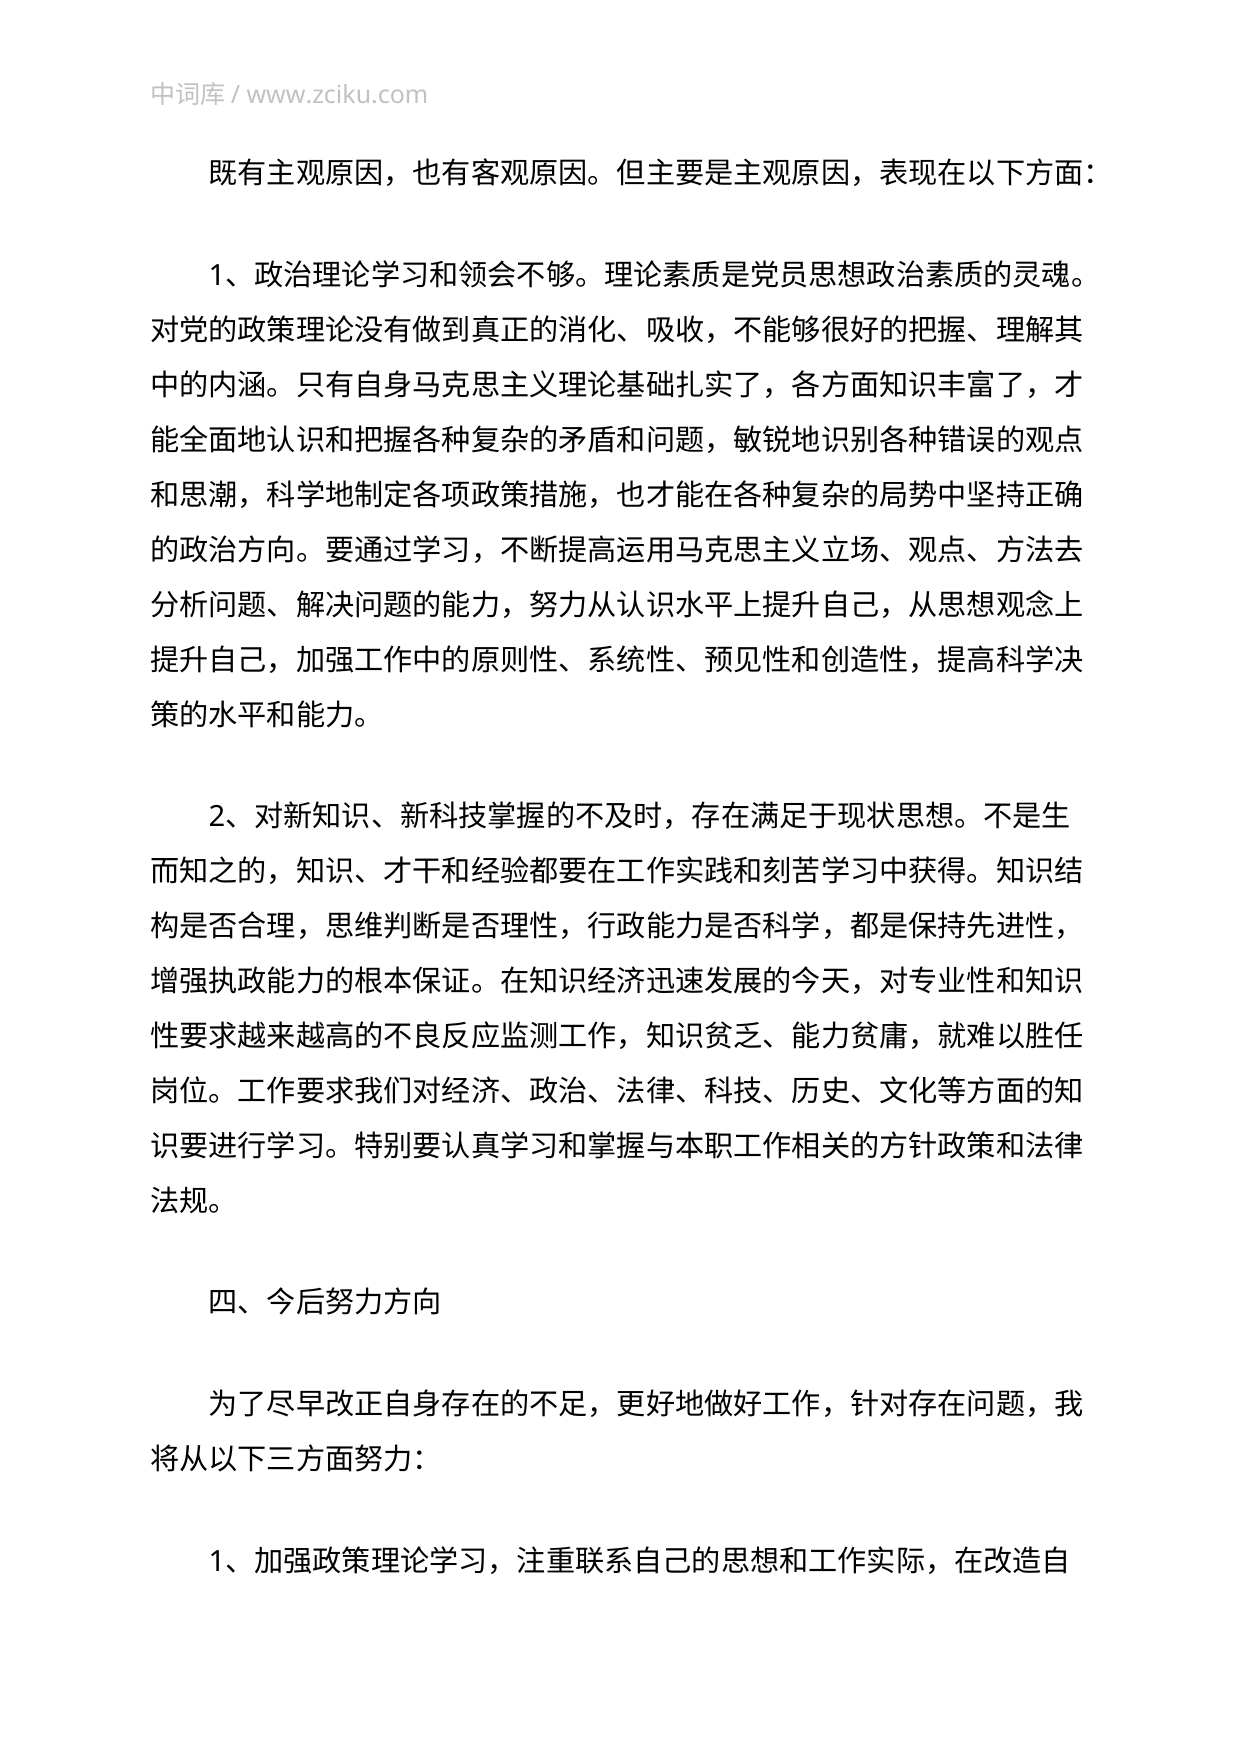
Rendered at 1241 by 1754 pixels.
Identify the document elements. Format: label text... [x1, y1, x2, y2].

text 为了尽早改正自身存在的不足，更好地做好工作，针对存在问题，我将从以下三方面努力： [150, 1381, 1090, 1478]
text 四、今后努力方向 [150, 1279, 1090, 1321]
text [150, 1537, 1090, 1580]
text 既有主观原因，也有客观原因。但主要是主观原因，表现在以下方面： [150, 150, 1090, 192]
text 2、对新知识、新科技掌握的不及时，存在满足于现状思想。不是生而知之的，知识、才干和经验都要在工作实践和刻苦学习中获得。知识结构是否合理，思维判断是否理性，行政能力是否科学，都是保持先进性，增强执政能力的根本保证。在知识经济迅速发展的今天，对专业性和知识性要求越来越高的不良反应监测工作，知识贫乏、能力贫庸，就难以胜任岗位。工作要求我们对经济、政治、法律、科技、历史、文化等方面的知识要进行学习。特别要认真学习和掌握与本职工作相关的方针政策和法律法规。 [150, 793, 1090, 1219]
text 1、政治理论学习和领会不够。理论素质是党员思想政治素质的灵魂。对党的政策理论没有做到真正的消化、吸收，不能够很好的把握、理解其中的内涵。只有自身马克思主义理论基础扎实了，各方面知识丰富了，才能全面地认识和把握各种复杂的矛盾和问题，敏锐地识别各种错误的观点和思潮，科学地制定各项政策措施，也才能在各种复杂的局势中坚持正确的政治方向。要通过学习，不断提高运用马克思主义立场、观点、方法去分析问题、解决问题的能力，努力从认识水平上提升自己，从思想观念上提升自己，加强工作中的原则性、系统性、预见性和创造性，提高科学决策的水平和能力。 [150, 252, 1090, 733]
